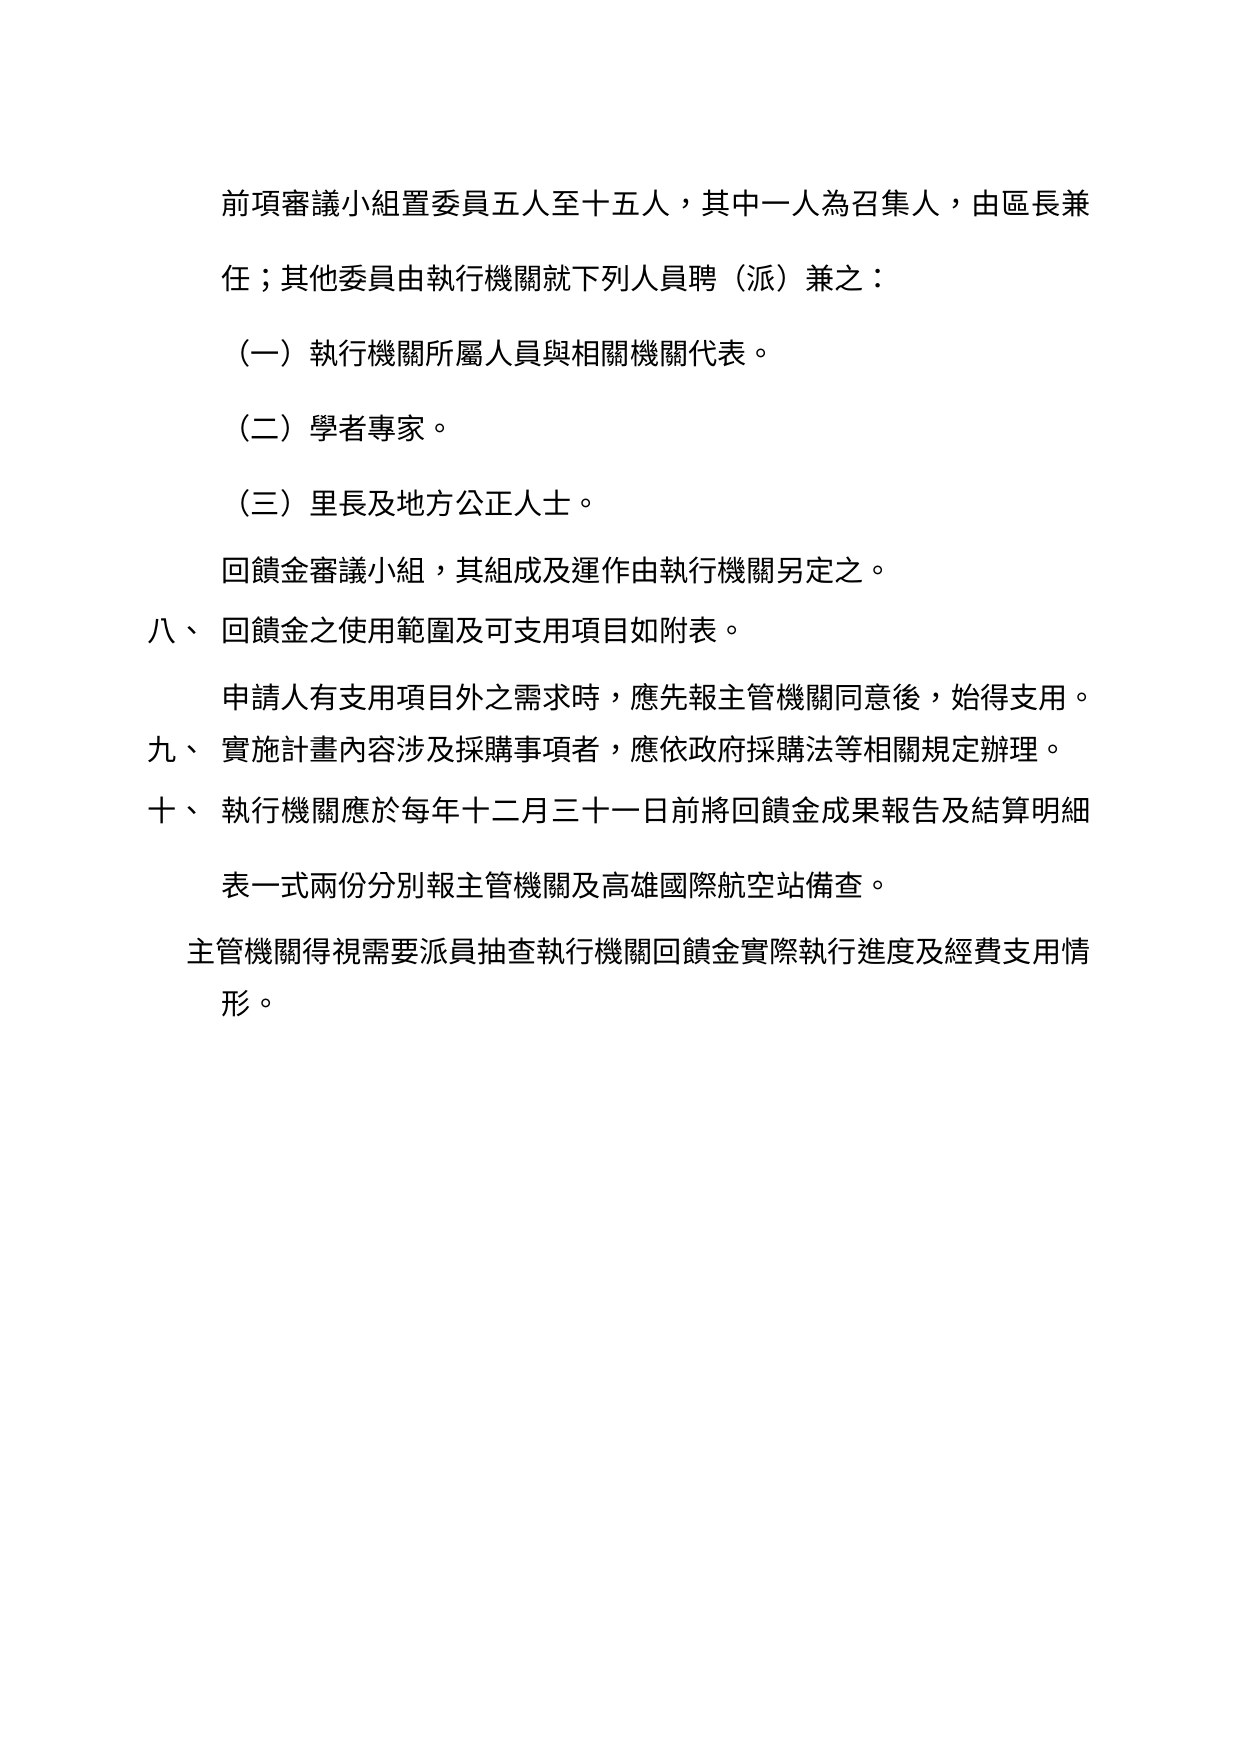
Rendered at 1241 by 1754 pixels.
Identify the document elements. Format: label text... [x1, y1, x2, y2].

list 回饋金之使用範圍及可支用項目如附表。 [148, 592, 1092, 667]
text （二）學者專家。 [221, 389, 1092, 464]
list 前項審議小組置委員五人至十五人，其中一人為召集人，由區長兼任；其他委員由執行機關就下列人員聘（派）兼之： [222, 164, 1092, 314]
list 主管機關得視需要派員抽查執行機關回饋金實際執行進度及經費支用情形。 [148, 921, 1092, 1025]
list 回饋金審議小組，其組成及運作由執行機關另定之。 [222, 539, 1092, 592]
list 實施計畫內容涉及採購事項者，應依政府採購法等相關規定辦理。 [148, 719, 1092, 771]
text （一）執行機關所屬人員與相關機關代表。 [221, 314, 1092, 389]
list 執行機關應於每年十二月三十一日前將回饋金成果報告及結算明細表一式兩份分別報主管機關及高雄國際航空站備查。 [148, 771, 1092, 921]
list 申請人有支用項目外之需求時，應先報主管機關同意後，始得支用。 [222, 667, 1092, 719]
text （三）里長及地方公正人士。 [221, 464, 1092, 539]
